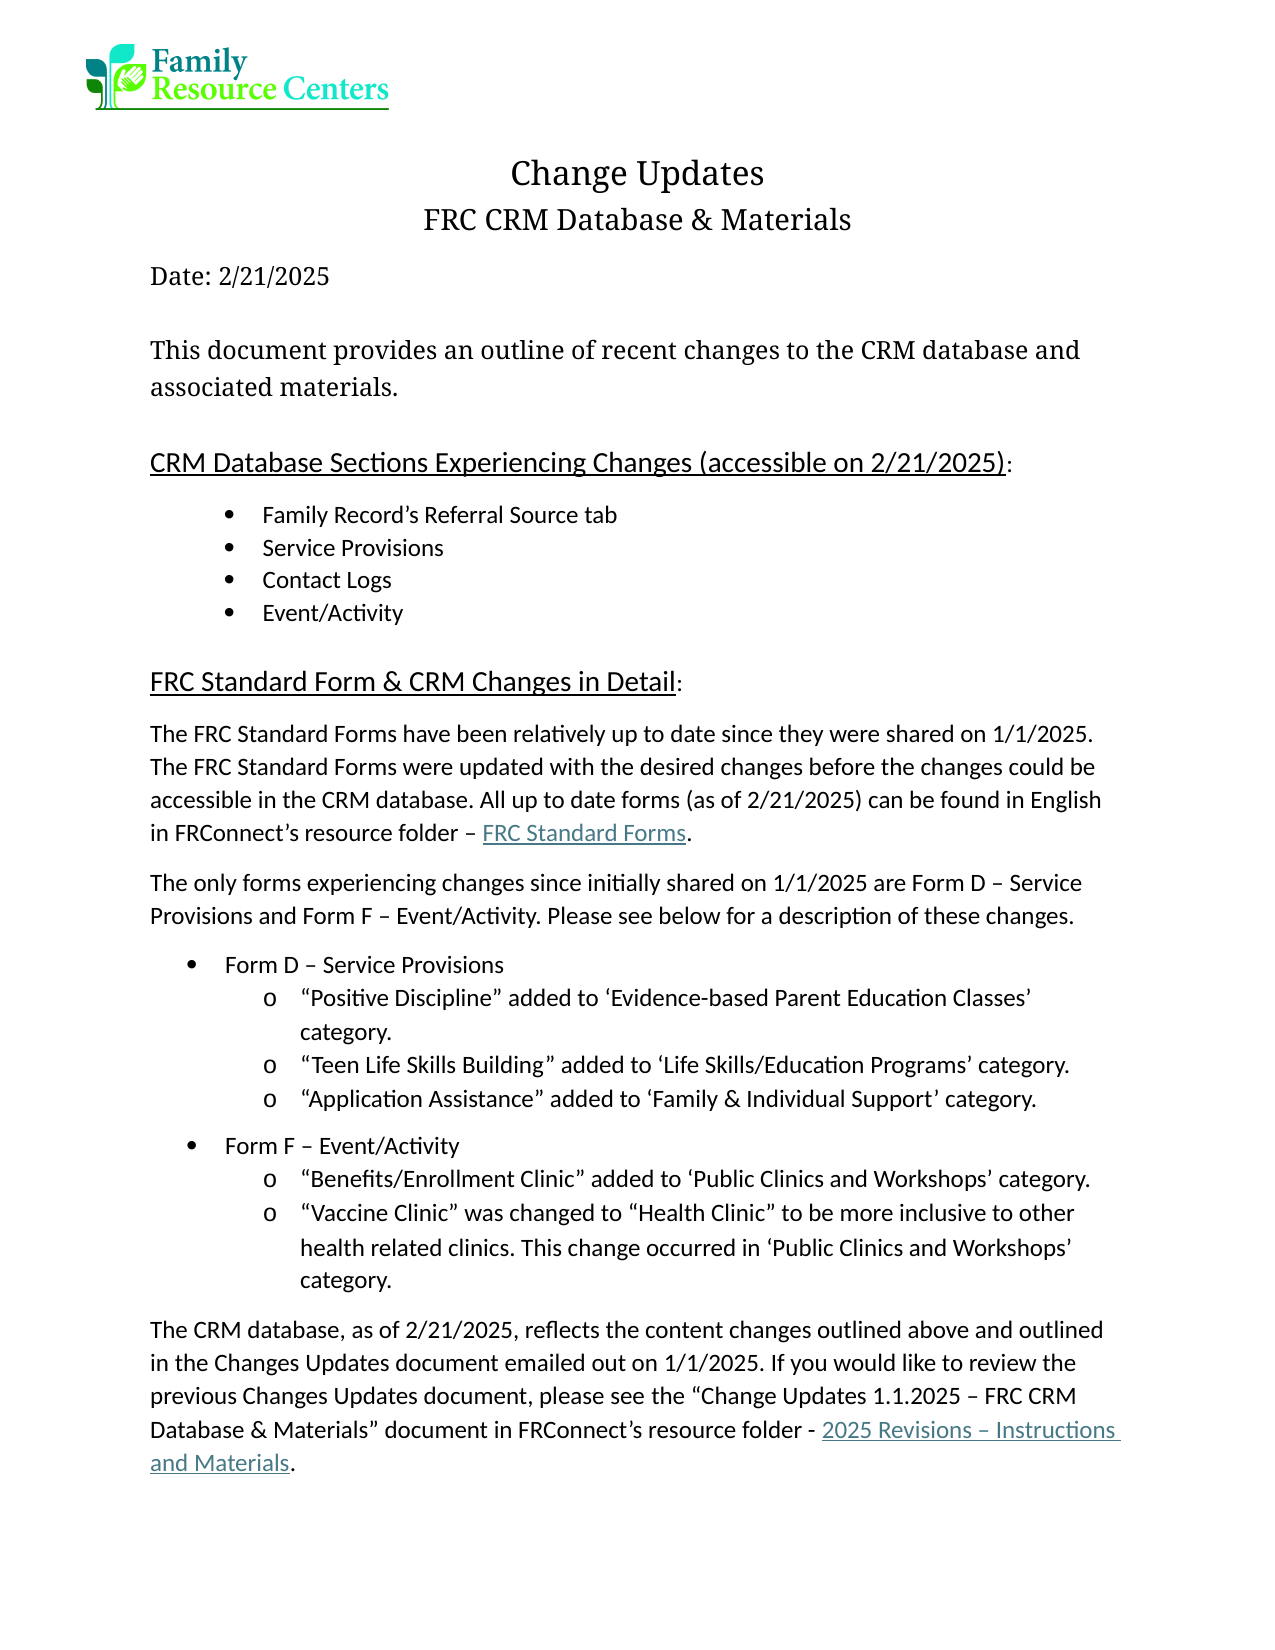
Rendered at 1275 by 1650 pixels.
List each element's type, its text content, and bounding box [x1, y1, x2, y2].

picture [86, 44, 389, 110]
list “Benefits/Enrollment Clinic” added to ‘Public Clinics and Workshops’ category. [262, 1163, 1125, 1195]
list Contact Logs [225, 565, 1125, 595]
text This document provides an outline of recent changes to the CRM database and associated materials. [150, 333, 1125, 403]
list Form F – Event/Activity [187, 1130, 1125, 1161]
text Date: 2/21/2025 [150, 258, 1125, 292]
list “Positive Discipline” added to ‘Evidence-based Parent Education Classes’ category. [262, 982, 1125, 1047]
list “Teen Life Skills Building” added to ‘Life Skills/Education Programs’ category. [262, 1049, 1125, 1081]
text The FRC Standard Forms have been relatively up to date since they were shared on 1/1/2025. The FRC Standard Forms were updated with the desired changes before the changes could be accessible in the CRM database. All up to date forms (as of 2/21/2025) can be found in English in FRConnect’s resource folder – FRC Standard Forms. [150, 718, 1125, 848]
list Form D – Service Provisions [187, 949, 1125, 980]
list “Vaccine Clinic” was changed to “Health Clinic” to be more inclusive to other health related clinics. This change occurred in ‘Public Clinics and Workshops’ category. [262, 1198, 1125, 1295]
list Service Provisions [225, 532, 1125, 562]
list “Application Assistance” added to ‘Family & Individual Support’ category. [262, 1084, 1125, 1115]
text FRC CRM Database & Materials [150, 199, 1125, 239]
text FRC Standard Form & CRM Changes in Detail: [150, 663, 1125, 699]
text The only forms experiencing changes since initially shared on 1/1/2025 are Form D – Service Provisions and Form F – Event/Activity. Please see below for a description of these changes. [150, 867, 1125, 930]
text CRM Database Sections Experiencing Changes (accessible on 2/21/2025): [150, 444, 1125, 479]
list Event/Activity [225, 598, 1125, 628]
list Family Record’s Referral Source tab [225, 499, 1125, 529]
text Change Updates [150, 150, 1125, 195]
text The CRM database, as of 2/21/2025, reflects the content changes outlined above and outlined in the Changes Updates document emailed out on 1/1/2025. If you would like to review the previous Changes Updates document, please see the “Change Updates 1.1.2025 – FRC CRM Database & Materials” document in FRConnect’s resource folder - 2025 Revisions – Instructions and Materials. [150, 1314, 1125, 1477]
